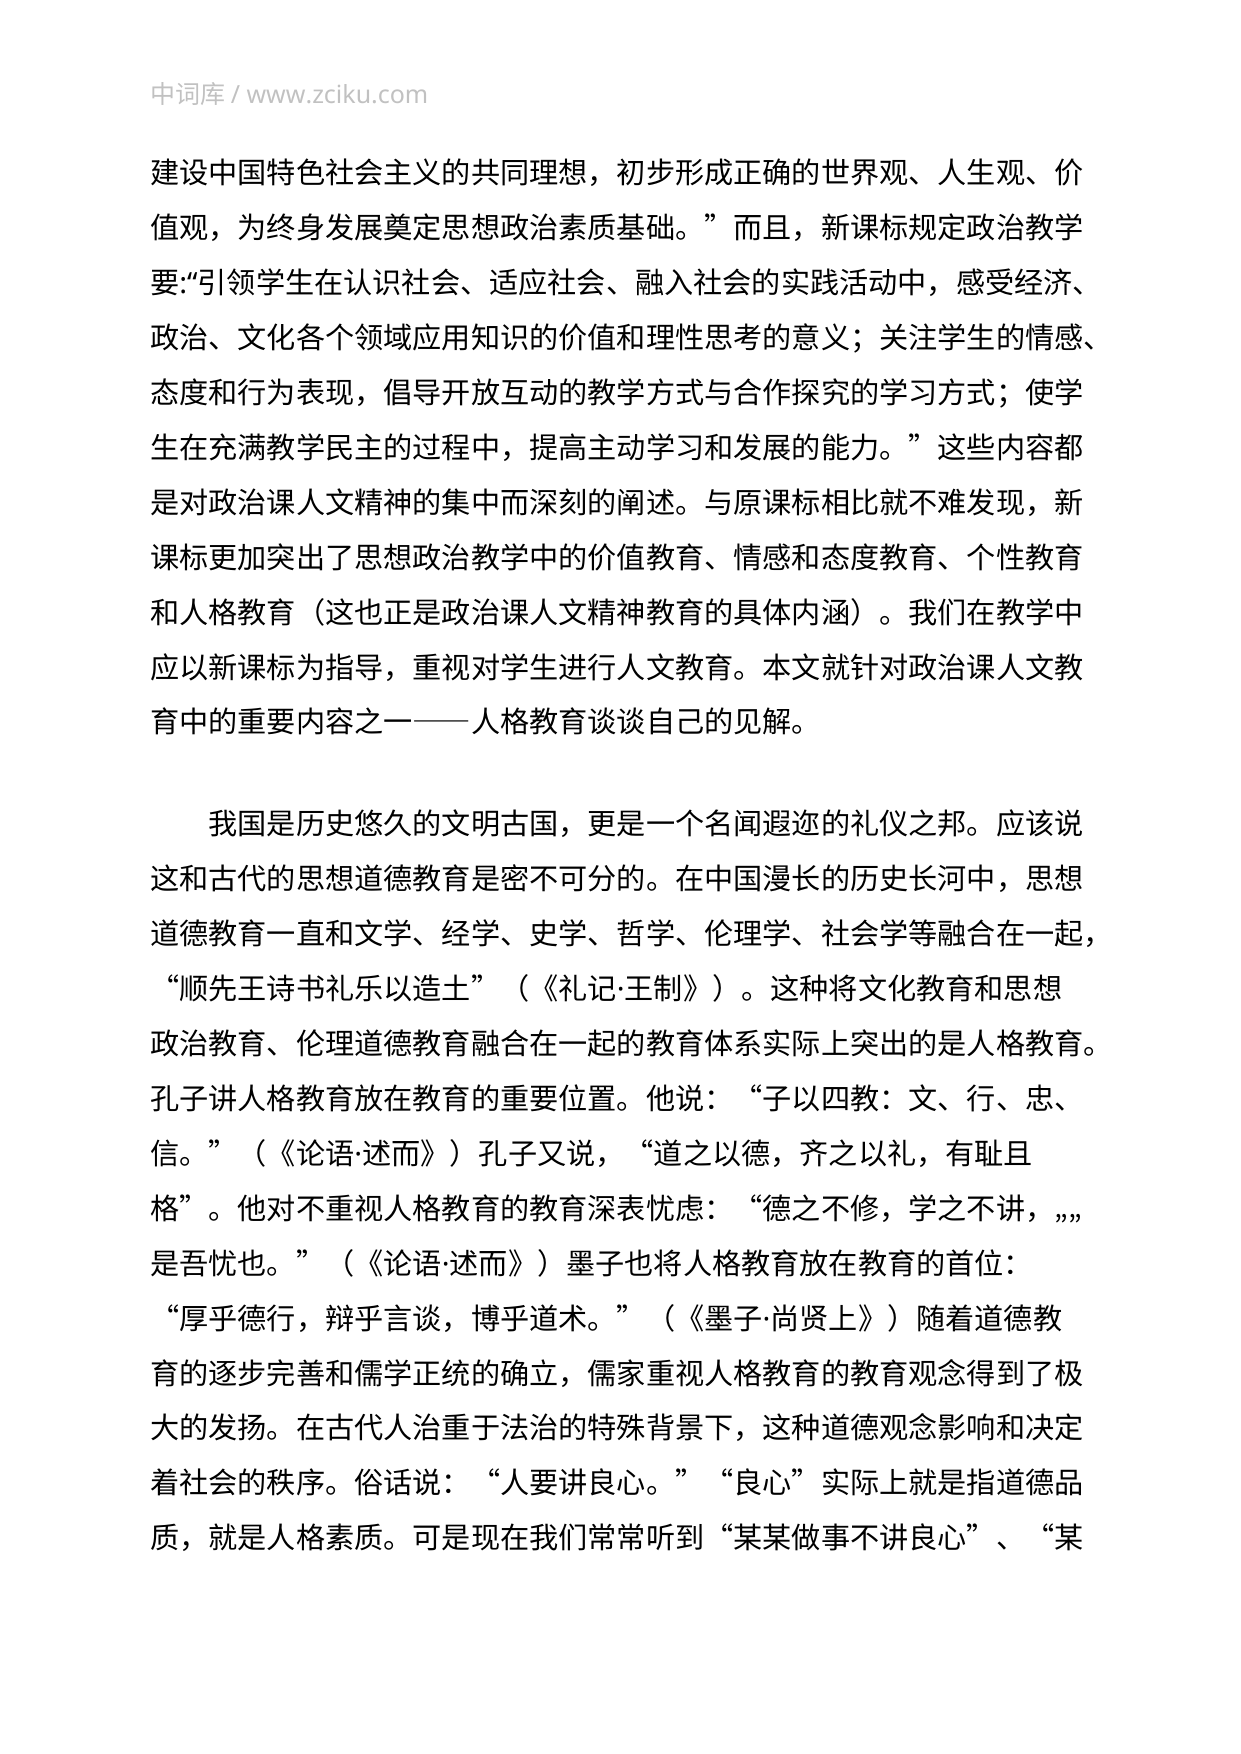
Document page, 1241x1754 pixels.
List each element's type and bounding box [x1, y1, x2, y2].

text [150, 801, 1090, 1557]
text [150, 150, 1090, 741]
